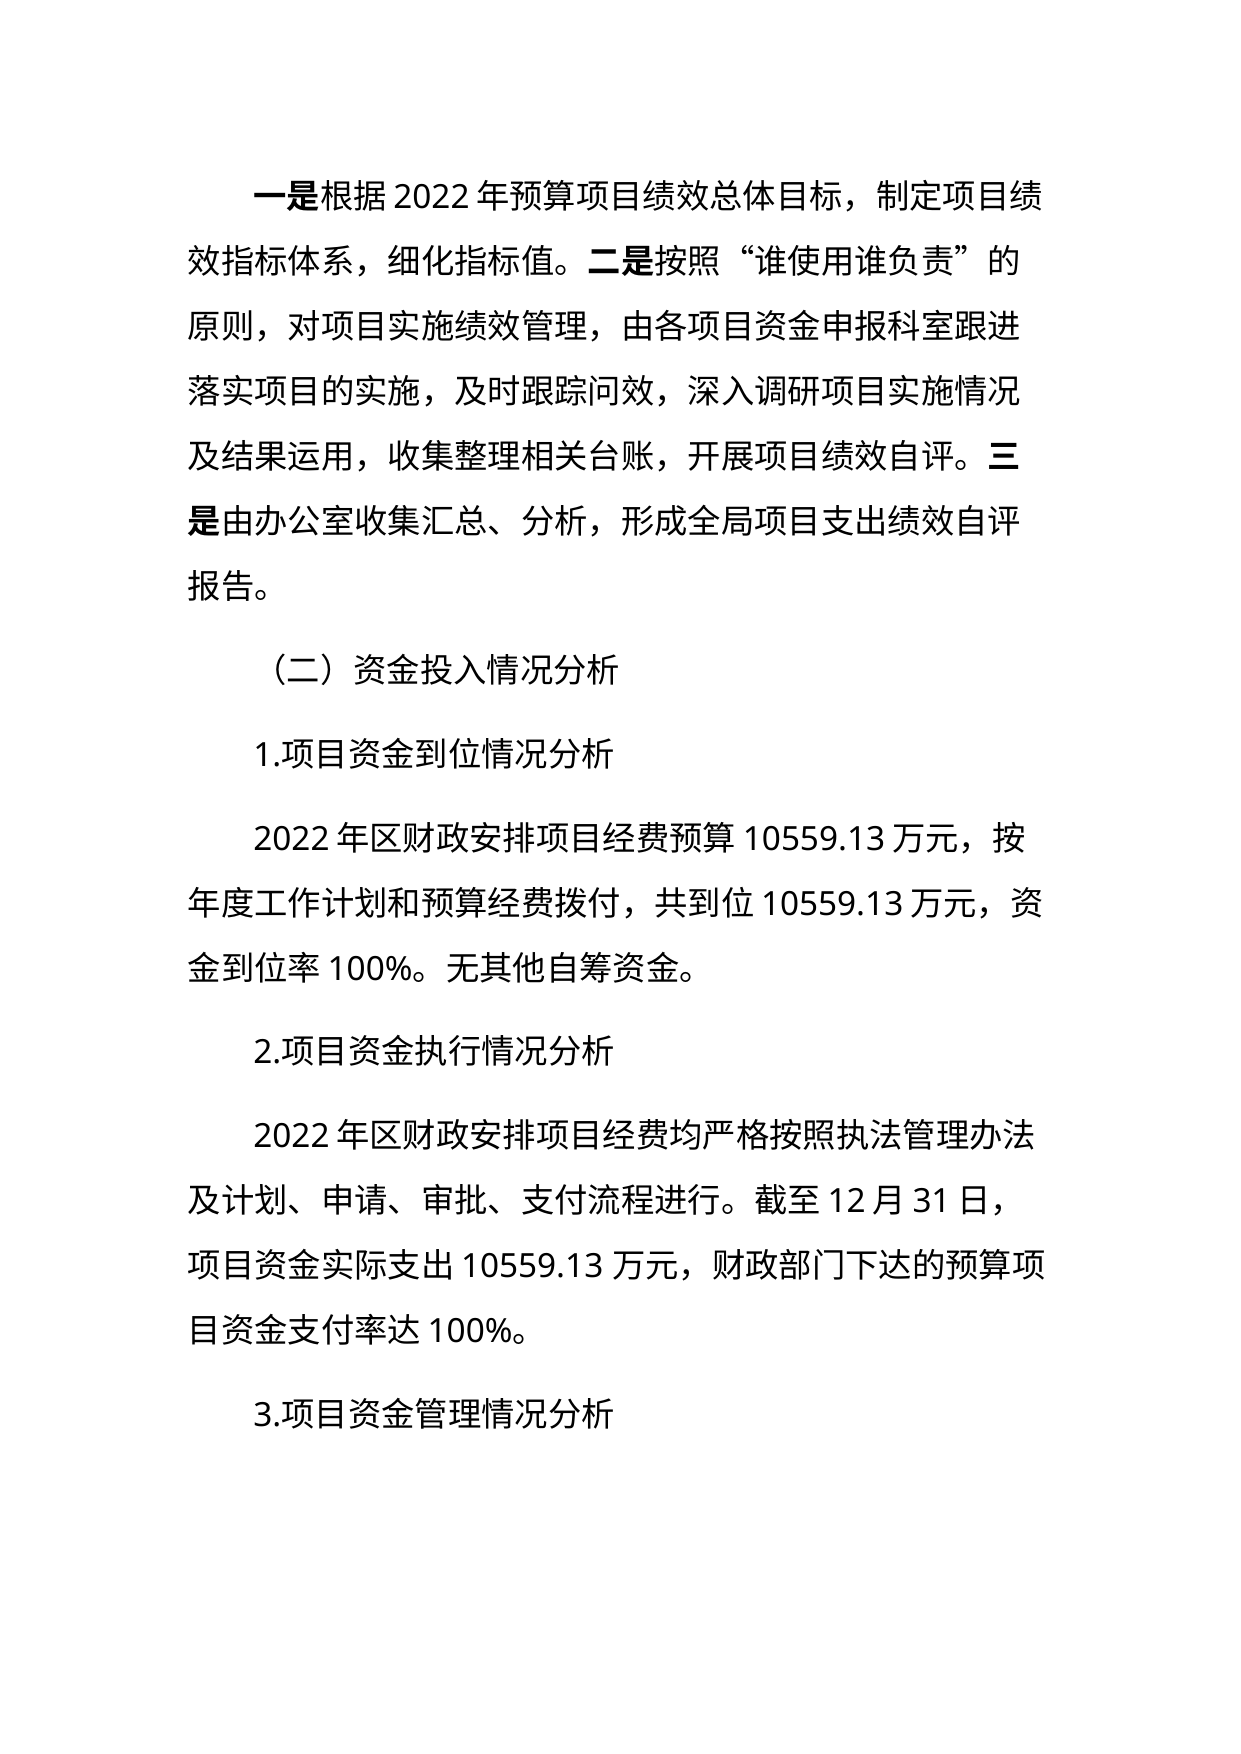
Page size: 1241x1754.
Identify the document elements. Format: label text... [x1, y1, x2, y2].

text 3.项目资金管理情况分析 [187, 1379, 1053, 1444]
text （二）资金投入情况分析 [187, 636, 1053, 701]
text 2.项目资金执行情况分析 [187, 1017, 1053, 1082]
text 2022年区财政安排项目经费均严格按照执法管理办法及计划、申请、审批、支付流程进行。截至12月31日，项目资金实际支出10559.13 万元，财政部门下达的预算项目资金支付率达100%。 [187, 1101, 1053, 1361]
text 1.项目资金到位情况分析 [187, 719, 1053, 784]
text 2022年区财政安排项目经费预算10559.13万元，按年度工作计划和预算经费拨付，共到位10559.13万元，资金到位率100%。无其他自筹资金。 [187, 803, 1053, 998]
text 一是根据2022年预算项目绩效总体目标，制定项目绩效指标体系，细化指标值。二是按照“谁使用谁负责”的原则，对项目实施绩效管理，由各项目资金申报科室跟进落实项目的实施，及时跟踪问效，深入调研项目实施情况及结果运用，收集整理相关台账，开展项目绩效自评。三是由办公室收集汇总、分析，形成全局项目支出绩效自评报告。 [187, 162, 1053, 617]
